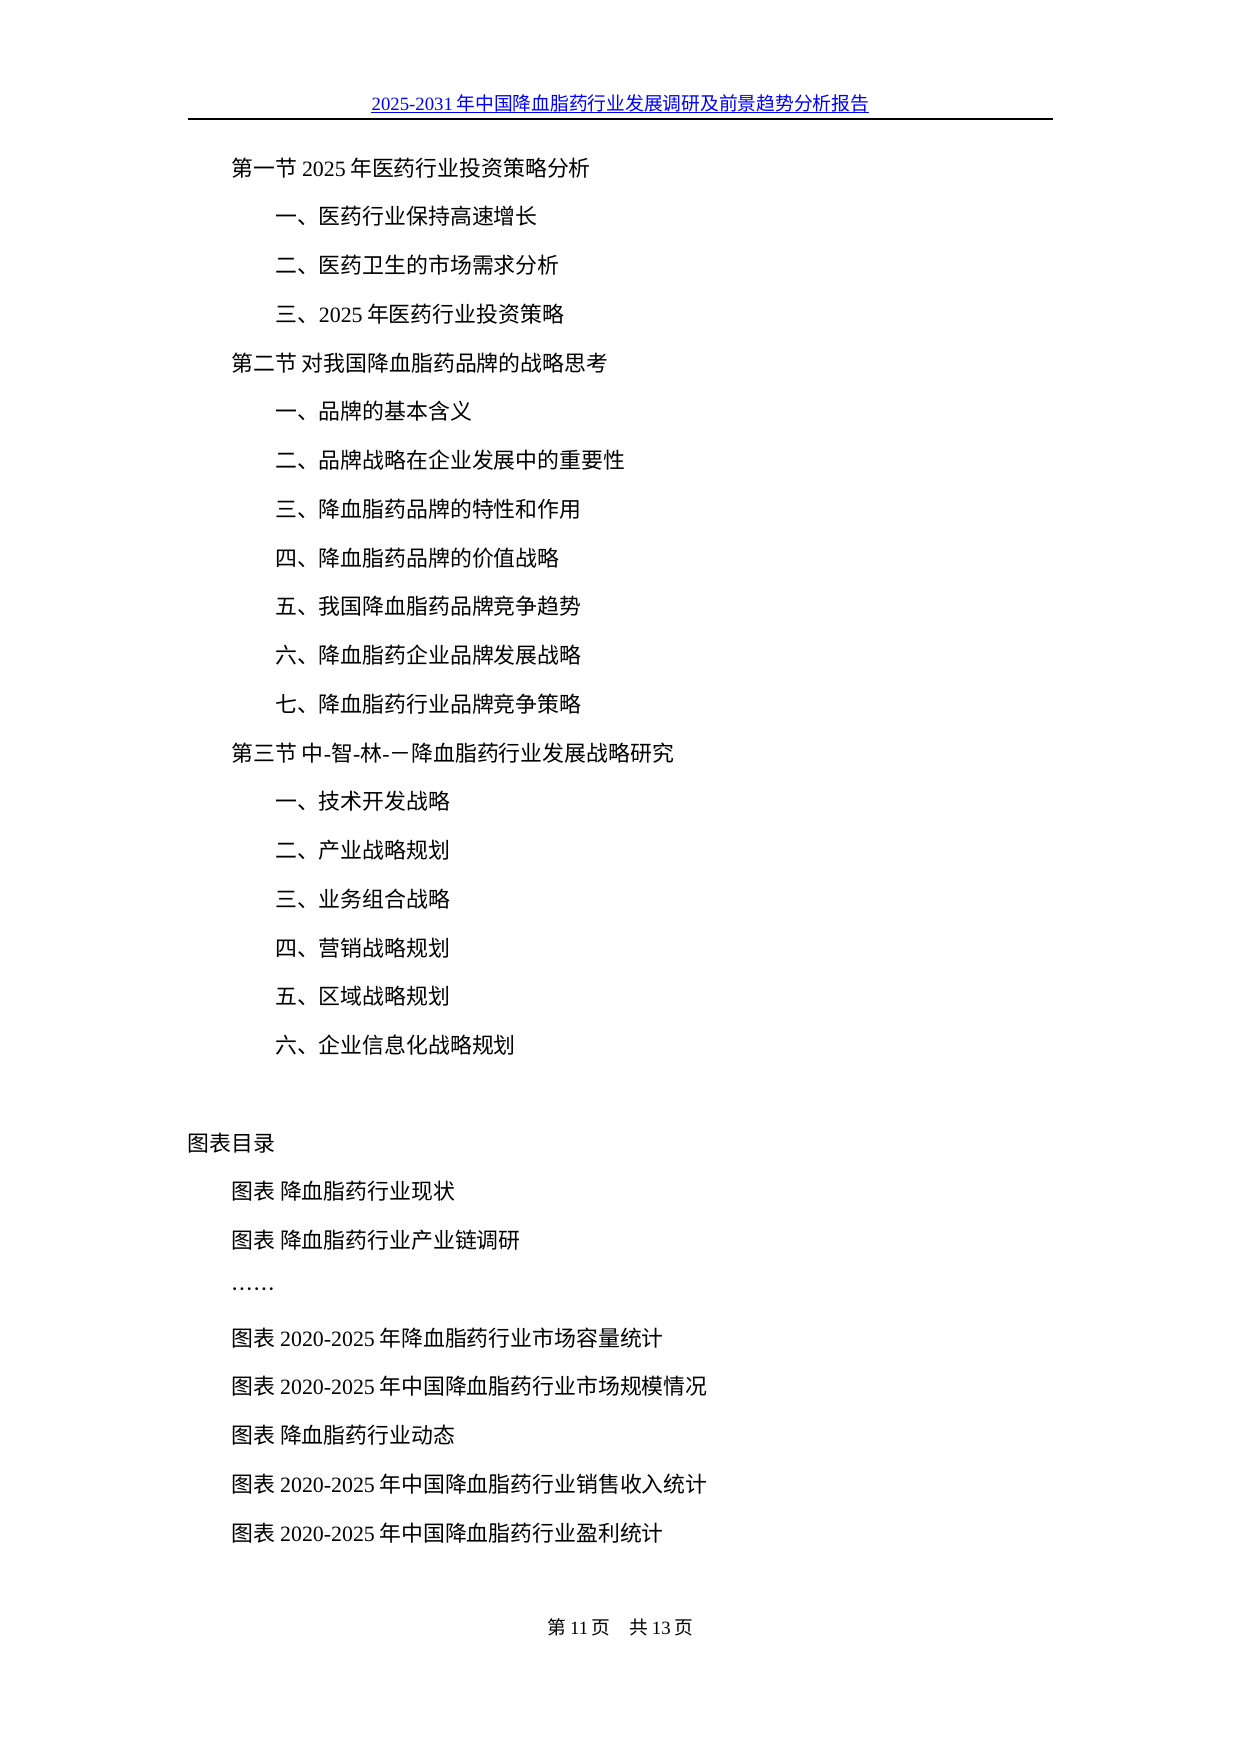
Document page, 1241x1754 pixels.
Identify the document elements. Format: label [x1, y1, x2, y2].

text [187, 150, 1053, 1548]
